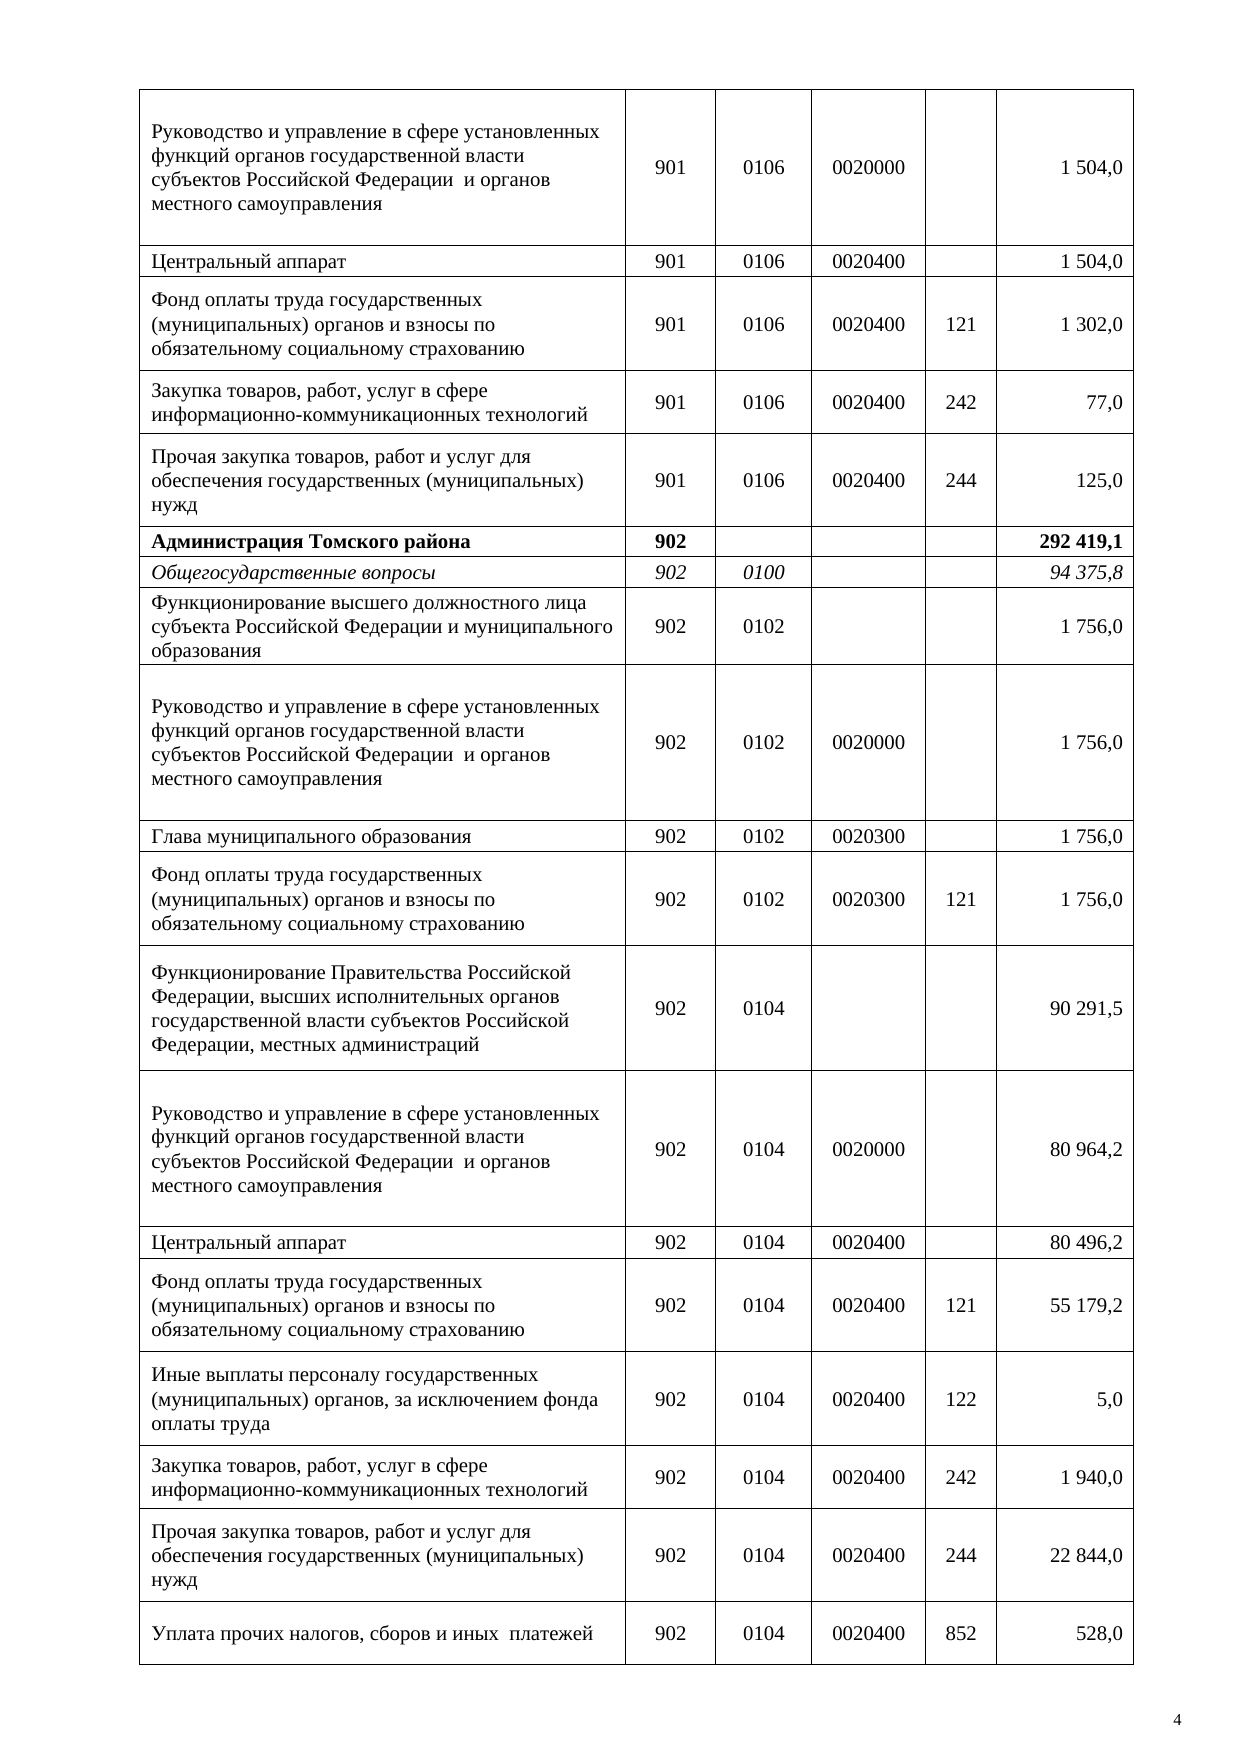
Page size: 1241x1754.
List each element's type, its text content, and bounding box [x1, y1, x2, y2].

table_cell 901 [626, 434, 715, 526]
table_cell 901 [626, 277, 715, 370]
table_cell 244 [926, 434, 996, 526]
table_cell 902 [626, 1259, 715, 1351]
table_cell [926, 90, 996, 245]
table_cell 0020000 [812, 90, 925, 245]
table_cell Закупка товаров, работ, услуг в сфере информационно-коммуникационных технологий [140, 1446, 625, 1507]
table_cell 0104 [716, 1602, 811, 1664]
table_cell 0020400 [812, 1509, 925, 1601]
table_cell 77,0 [997, 371, 1133, 432]
table_cell 902 [626, 557, 715, 587]
table_cell Фонд оплаты труда государственных (муниципальных) органов и взносы по обязательному социальному страхованию [140, 277, 625, 370]
table_cell Руководство и управление в сфере установленных функций органов государственной власти субъектов Российской Федерации и органов местного самоуправления [140, 90, 625, 245]
table_cell 0104 [716, 1071, 811, 1226]
table_cell 121 [926, 1259, 996, 1351]
table_cell 5,0 [997, 1352, 1133, 1445]
table_cell [926, 527, 996, 556]
table_cell [926, 665, 996, 820]
table_cell 0106 [716, 246, 811, 276]
table_cell 901 [626, 246, 715, 276]
table_cell 0104 [716, 1446, 811, 1507]
table_cell 1 940,0 [997, 1446, 1133, 1507]
table_cell 0020400 [812, 246, 925, 276]
table_cell 0020400 [812, 1227, 925, 1257]
table_cell 0020000 [812, 1071, 925, 1226]
table_cell 0020000 [812, 665, 925, 820]
table_cell 90 291,5 [997, 946, 1133, 1070]
table_cell Фонд оплаты труда государственных (муниципальных) органов и взносы по обязательному социальному страхованию [140, 1259, 625, 1351]
table_cell 244 [926, 1509, 996, 1601]
table_cell 292 419,1 [997, 527, 1133, 556]
table_cell 0106 [716, 434, 811, 526]
table_cell 0020400 [812, 371, 925, 432]
table_cell 902 [626, 1509, 715, 1601]
table_cell 242 [926, 1446, 996, 1507]
table_cell 0106 [716, 371, 811, 432]
table_cell [926, 946, 996, 1070]
table_cell Общегосударственные вопросы [140, 557, 625, 587]
table_cell [926, 588, 996, 664]
table_cell 55 179,2 [997, 1259, 1133, 1351]
table_cell 125,0 [997, 434, 1133, 526]
table_cell Прочая закупка товаров, работ и услуг для обеспечения государственных (муниципальных) нужд [140, 434, 625, 526]
table_cell 902 [626, 1227, 715, 1257]
table_cell 0106 [716, 277, 811, 370]
table_cell Закупка товаров, работ, услуг в сфере информационно-коммуникационных технологий [140, 371, 625, 432]
table_cell 528,0 [997, 1602, 1133, 1664]
table_cell [812, 557, 925, 587]
table_cell Руководство и управление в сфере установленных функций органов государственной власти субъектов Российской Федерации и органов местного самоуправления [140, 665, 625, 820]
table_cell 902 [626, 527, 715, 556]
table_cell 0104 [716, 1509, 811, 1601]
table_cell 22 844,0 [997, 1509, 1133, 1601]
table_cell 121 [926, 277, 996, 370]
table_cell Центральный аппарат [140, 1227, 625, 1257]
table_cell 0102 [716, 665, 811, 820]
table_cell 1 302,0 [997, 277, 1133, 370]
table_cell 902 [626, 821, 715, 851]
table_cell 1 504,0 [997, 90, 1133, 245]
table_cell Глава муниципального образования [140, 821, 625, 851]
table_cell 80 964,2 [997, 1071, 1133, 1226]
table_cell 0102 [716, 852, 811, 945]
table_cell [812, 588, 925, 664]
table_cell Функционирование Правительства Российской Федерации, высших исполнительных органов государственной власти субъектов Российской Федерации, местных администраций [140, 946, 625, 1070]
table_cell 1 756,0 [997, 821, 1133, 851]
table_cell 902 [626, 588, 715, 664]
table_cell [716, 527, 811, 556]
table_cell 0020400 [812, 1259, 925, 1351]
table_cell Центральный аппарат [140, 246, 625, 276]
table_cell 0104 [716, 1259, 811, 1351]
table_cell [926, 246, 996, 276]
table_cell 1 756,0 [997, 852, 1133, 945]
table_cell 902 [626, 1602, 715, 1664]
table_cell 1 756,0 [997, 665, 1133, 820]
table_cell 0104 [716, 1227, 811, 1257]
table_cell Администрация Томского района [140, 527, 625, 556]
table_cell 0020400 [812, 1602, 925, 1664]
table_cell [812, 946, 925, 1070]
table_cell Прочая закупка товаров, работ и услуг для обеспечения государственных (муниципальных) нужд [140, 1509, 625, 1601]
table_cell 0020400 [812, 277, 925, 370]
table_cell 902 [626, 1446, 715, 1507]
table_cell Руководство и управление в сфере установленных функций органов государственной власти субъектов Российской Федерации и органов местного самоуправления [140, 1071, 625, 1226]
table_cell 902 [626, 1352, 715, 1445]
table_cell 0104 [716, 1352, 811, 1445]
table_cell 0104 [716, 946, 811, 1070]
table_cell 902 [626, 665, 715, 820]
table_cell [926, 1227, 996, 1257]
table_cell 94 375,8 [997, 557, 1133, 587]
table_cell 80 496,2 [997, 1227, 1133, 1257]
table_cell Фонд оплаты труда государственных (муниципальных) органов и взносы по обязательному социальному страхованию [140, 852, 625, 945]
table_cell 242 [926, 371, 996, 432]
table_cell Иные выплаты персоналу государственных (муниципальных) органов, за исключением фонда оплаты труда [140, 1352, 625, 1445]
table_cell 0020300 [812, 852, 925, 945]
table_cell [926, 821, 996, 851]
table_cell [926, 557, 996, 587]
table_cell 0020400 [812, 1446, 925, 1507]
table_cell [812, 527, 925, 556]
table_cell 0020400 [812, 1352, 925, 1445]
table_cell 0106 [716, 90, 811, 245]
table_cell 122 [926, 1352, 996, 1445]
table_cell 0102 [716, 821, 811, 851]
table_cell 0020400 [812, 434, 925, 526]
table_cell 0020300 [812, 821, 925, 851]
table_cell 901 [626, 90, 715, 245]
table_cell 902 [626, 1071, 715, 1226]
table_cell 0100 [716, 557, 811, 587]
table_cell Уплата прочих налогов, сборов и иных платежей [140, 1602, 625, 1664]
table_cell 901 [626, 371, 715, 432]
table_cell 902 [626, 852, 715, 945]
table_cell 1 504,0 [997, 246, 1133, 276]
table_cell 852 [926, 1602, 996, 1664]
table_cell 121 [926, 852, 996, 945]
table_cell 902 [626, 946, 715, 1070]
table_cell 1 756,0 [997, 588, 1133, 664]
table_cell [926, 1071, 996, 1226]
table_cell 0102 [716, 588, 811, 664]
table_cell Функционирование высшего должностного лица субъекта Российской Федерации и муниципального образования [140, 588, 625, 664]
